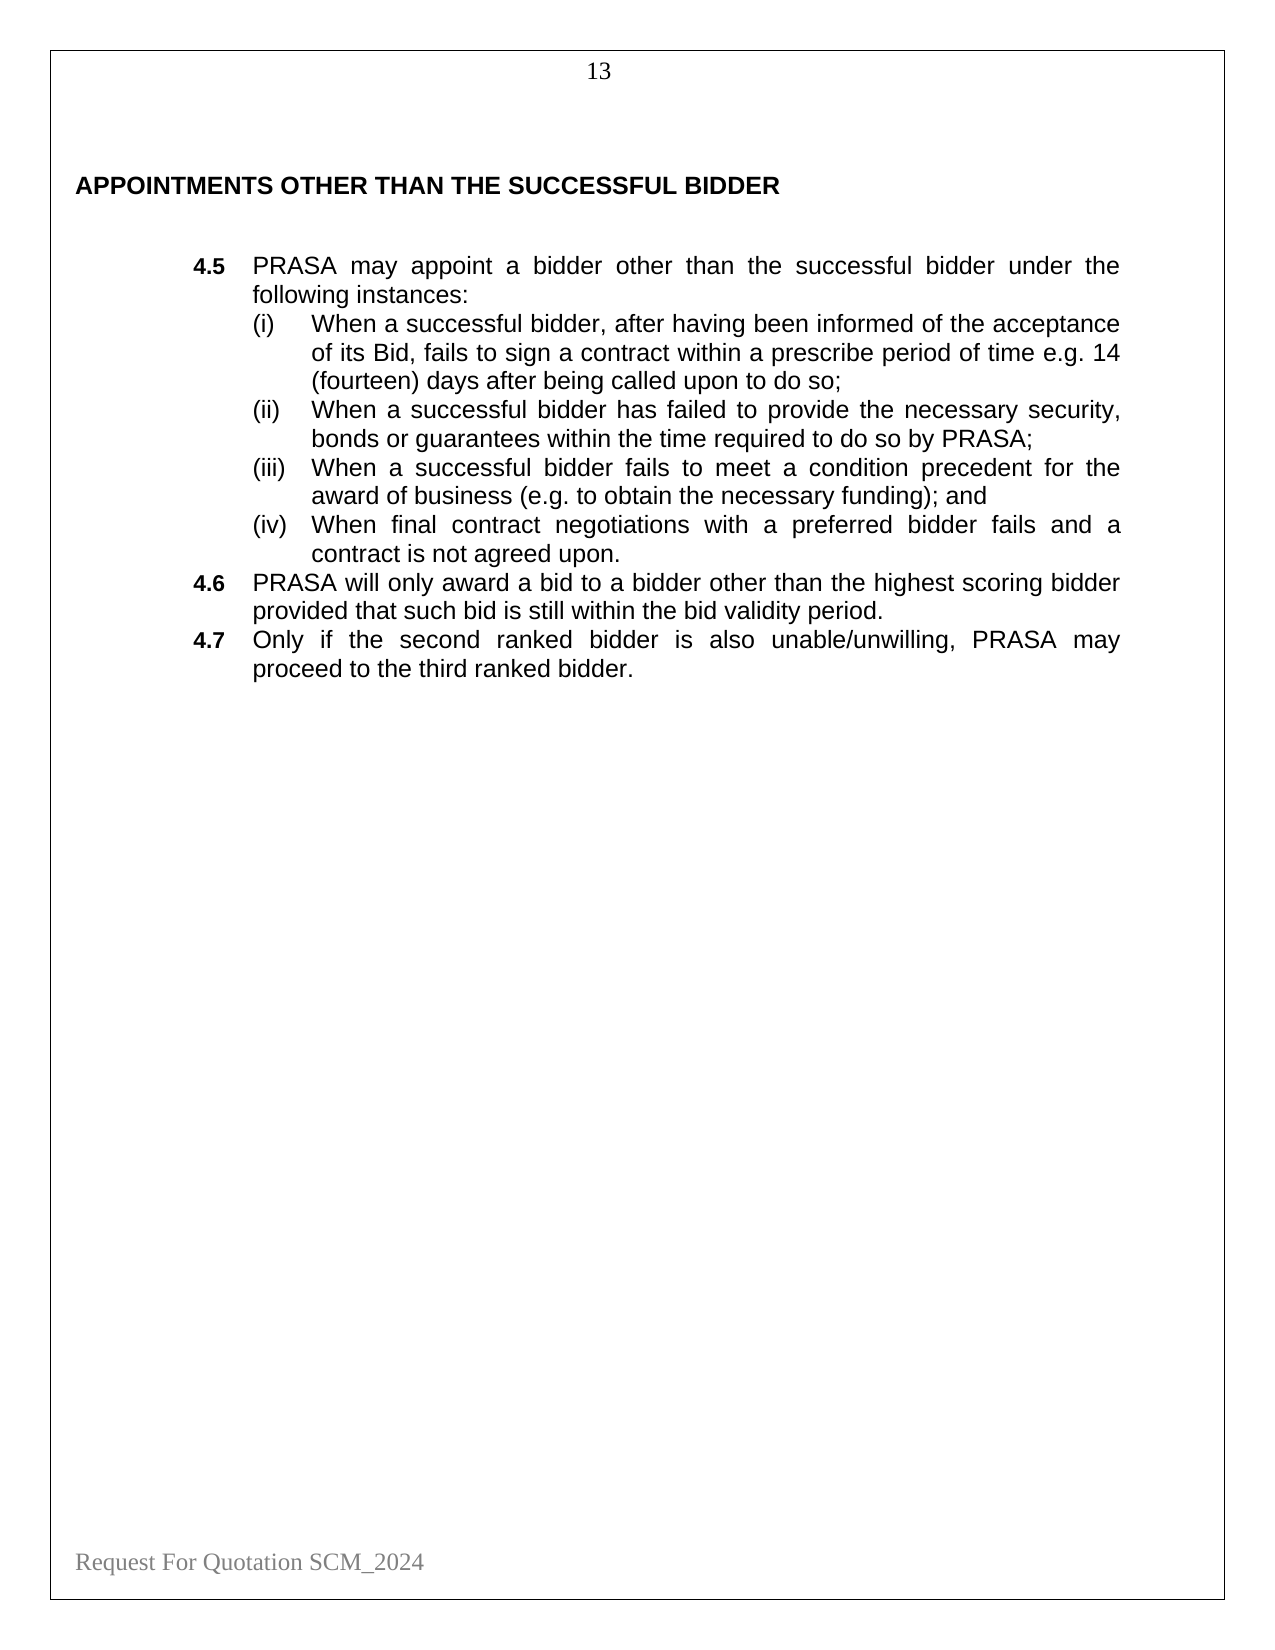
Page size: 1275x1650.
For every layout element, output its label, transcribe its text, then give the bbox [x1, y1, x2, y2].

list When a successful bidder fails to meet a condition precedent for the award of business (e.g. to obtain the necessary funding); and [252, 453, 1122, 510]
list When a successful bidder, after having been informed of the acceptance of its Bid, fails to sign a contract within a prescribe period of time e.g. 14 (fourteen) days after being called upon to do so; [252, 309, 1122, 395]
list When final contract negotiations with a preferred bidder fails and a contract is not agreed upon. [252, 510, 1122, 568]
list When a successful bidder has failed to provide the necessary security, bonds or guarantees within the time required to do so by PRASA; [252, 395, 1122, 453]
list Only if the second ranked bidder is also unable/unwilling, PRASA may proceed to the third ranked bidder. [193, 625, 1122, 683]
list PRASA will only award a bid to a bidder other than the highest scoring bidder provided that such bid is still within the bid validity period. [193, 568, 1122, 625]
text APPOINTMENTS OTHER THAN THE SUCCESSFUL BIDDER [75, 171, 1122, 200]
list PRASA may appoint a bidder other than the successful bidder under the following instances: [193, 251, 1122, 309]
